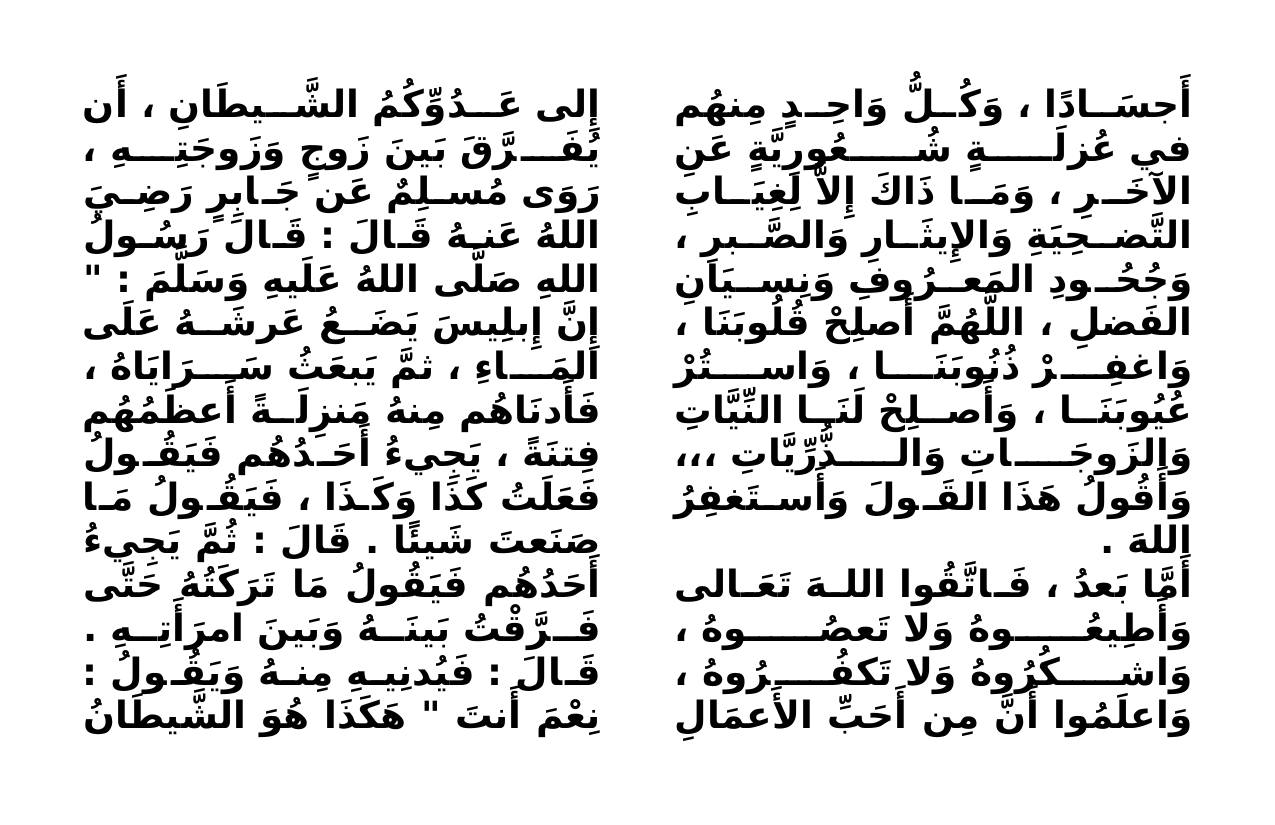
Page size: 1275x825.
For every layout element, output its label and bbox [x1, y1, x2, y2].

text [83, 83, 601, 737]
text [674, 563, 1192, 737]
text [674, 83, 1192, 563]
